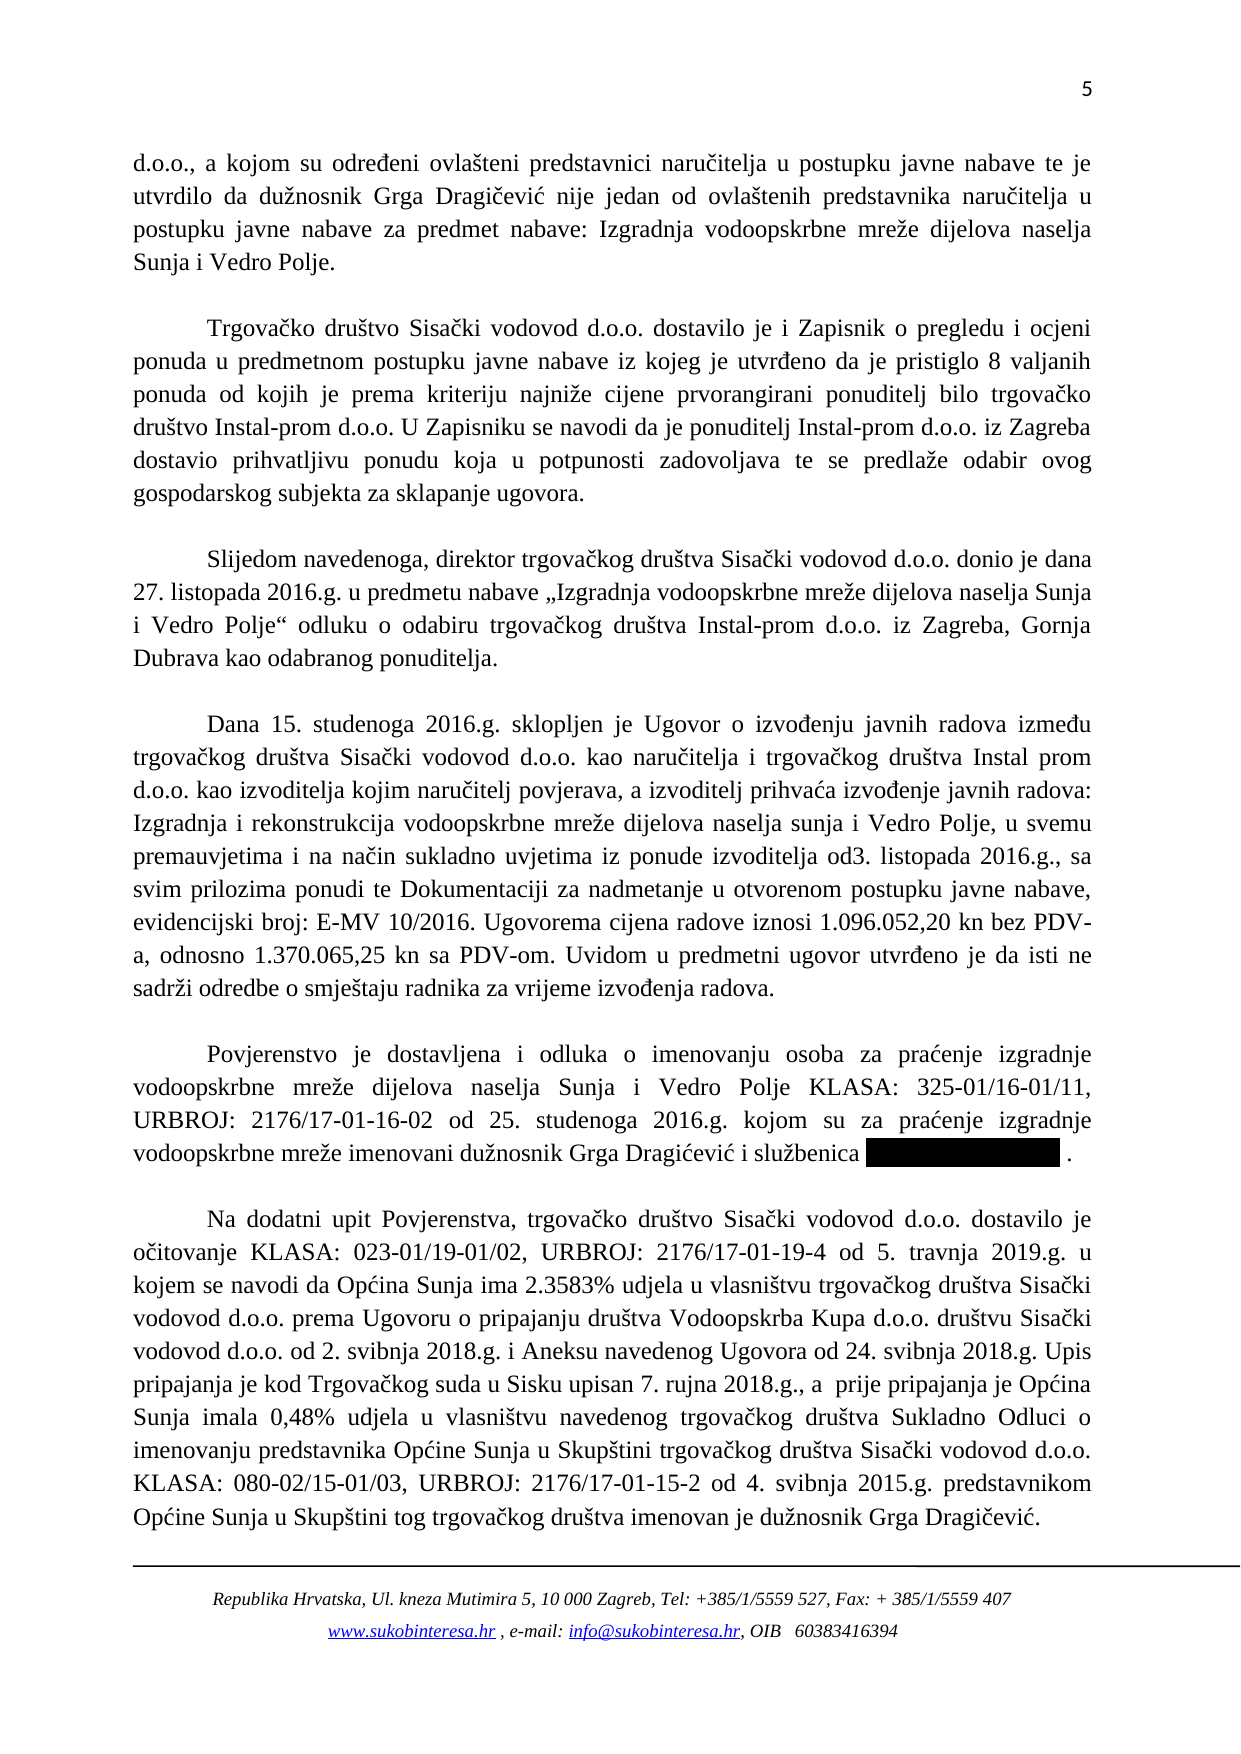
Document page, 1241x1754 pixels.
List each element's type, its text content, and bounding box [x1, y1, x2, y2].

text Dana 15. studenoga 2016.g. sklopljen je Ugovor o izvođenju javnih radova između trgovačkog društva Sisački vodovod d.o.o. kao naručitelja i trgovačkog društva Instal prom d.o.o. kao izvoditelja kojim naručitelj povjerava, a izvoditelj prihvaća izvođenje javnih radova: Izgradnja i rekonstrukcija vodoopskrbne mreže dijelova naselja sunja i Vedro Polje, u svemu premauvjetima i na način sukladno uvjetima iz ponude izvoditelja od3. listopada 2016.g., sa svim prilozima ponudi te Dokumentaciji za nadmetanje u otvorenom postupku javne nabave, evidencijski broj: E-MV 10/2016. Ugovorema cijena radove iznosi 1.096.052,20 kn bez PDV-a, odnosno 1.370.065,25 kn sa PDV-om. Uvidom u predmetni ugovor utvrđeno je da isti ne sadrži odredbe o smještaju radnika za vrijeme izvođenja radova. [133, 709, 1092, 1002]
text Trgovačko društvo Sisački vodovod d.o.o. dostavilo je i Zapisnik o pregledu i ocjeni ponuda u predmetnom postupku javne nabave iz kojeg je utvrđeno da je pristiglo 8 valjanih ponuda od kojih je prema kriteriju najniže cijene prvorangirani ponuditelj bilo trgovačko društvo Instal-prom d.o.o. U Zapisniku se navodi da je ponuditelj Instal-prom d.o.o. iz Zagreba dostavio prihvatljivu ponudu koja u potpunosti zadovoljava te se predlaže odabir ovog gospodarskog subjekta za sklapanje ugovora. [133, 313, 1092, 507]
text Slijedom navedenoga, direktor trgovačkog društva Sisački vodovod d.o.o. donio je dana 27. listopada 2016.g. u predmetu nabave „Izgradnja vodoopskrbne mreže dijelova naselja Sunja i Vedro Polje“ odluku o odabiru trgovačkog društva Instal-prom d.o.o. iz Zagreba, Gornja Dubrava kao odabranog ponuditelja. [133, 544, 1092, 672]
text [133, 148, 1092, 276]
text Na dodatni upit Povjerenstva, trgovačko društvo Sisački vodovod d.o.o. dostavilo je očitovanje KLASA: 023-01/19-01/02, URBROJ: 2176/17-01-19-4 od 5. travnja 2019.g. u kojem se navodi da Općina Sunja ima 2.3583% udjela u vlasništvu trgovačkog društva Sisački vodovod d.o.o. prema Ugovoru o pripajanju društva Vodoopskrba Kupa d.o.o. društvu Sisački vodovod d.o.o. od 2. svibnja 2018.g. i Aneksu navedenog Ugovora od 24. svibnja 2018.g. Upis pripajanja je kod Trgovačkog suda u Sisku upisan 7. rujna 2018.g., a prije pripajanja je Općina Sunja imala 0,48% udjela u vlasništvu navedenog trgovačkog društva Sukladno Odluci o imenovanju predstavnika Općine Sunja u Skupštini trgovačkog društva Sisački vodovod d.o.o. KLASA: 080-02/15-01/03, URBROJ: 2176/17-01-15-2 od 4. svibnja 2015.g. predstavnikom Općine Sunja u Skupštini tog trgovačkog društva imenovan je dužnosnik Grga Dragičević. [133, 1204, 1092, 1530]
text Povjerenstvo je dostavljena i odluka o imenovanju osoba za praćenje izgradnje vodoopskrbne mreže dijelova naselja Sunja i Vedro Polje KLASA: 325-01/16-01/11, URBROJ: 2176/17-01-16-02 od 25. studenoga 2016.g. kojom su za praćenje izgradnje vodoopskrbne mreže imenovani dužnosnik Grga Dragićević i službenica ………. …………. . [133, 1039, 1092, 1167]
